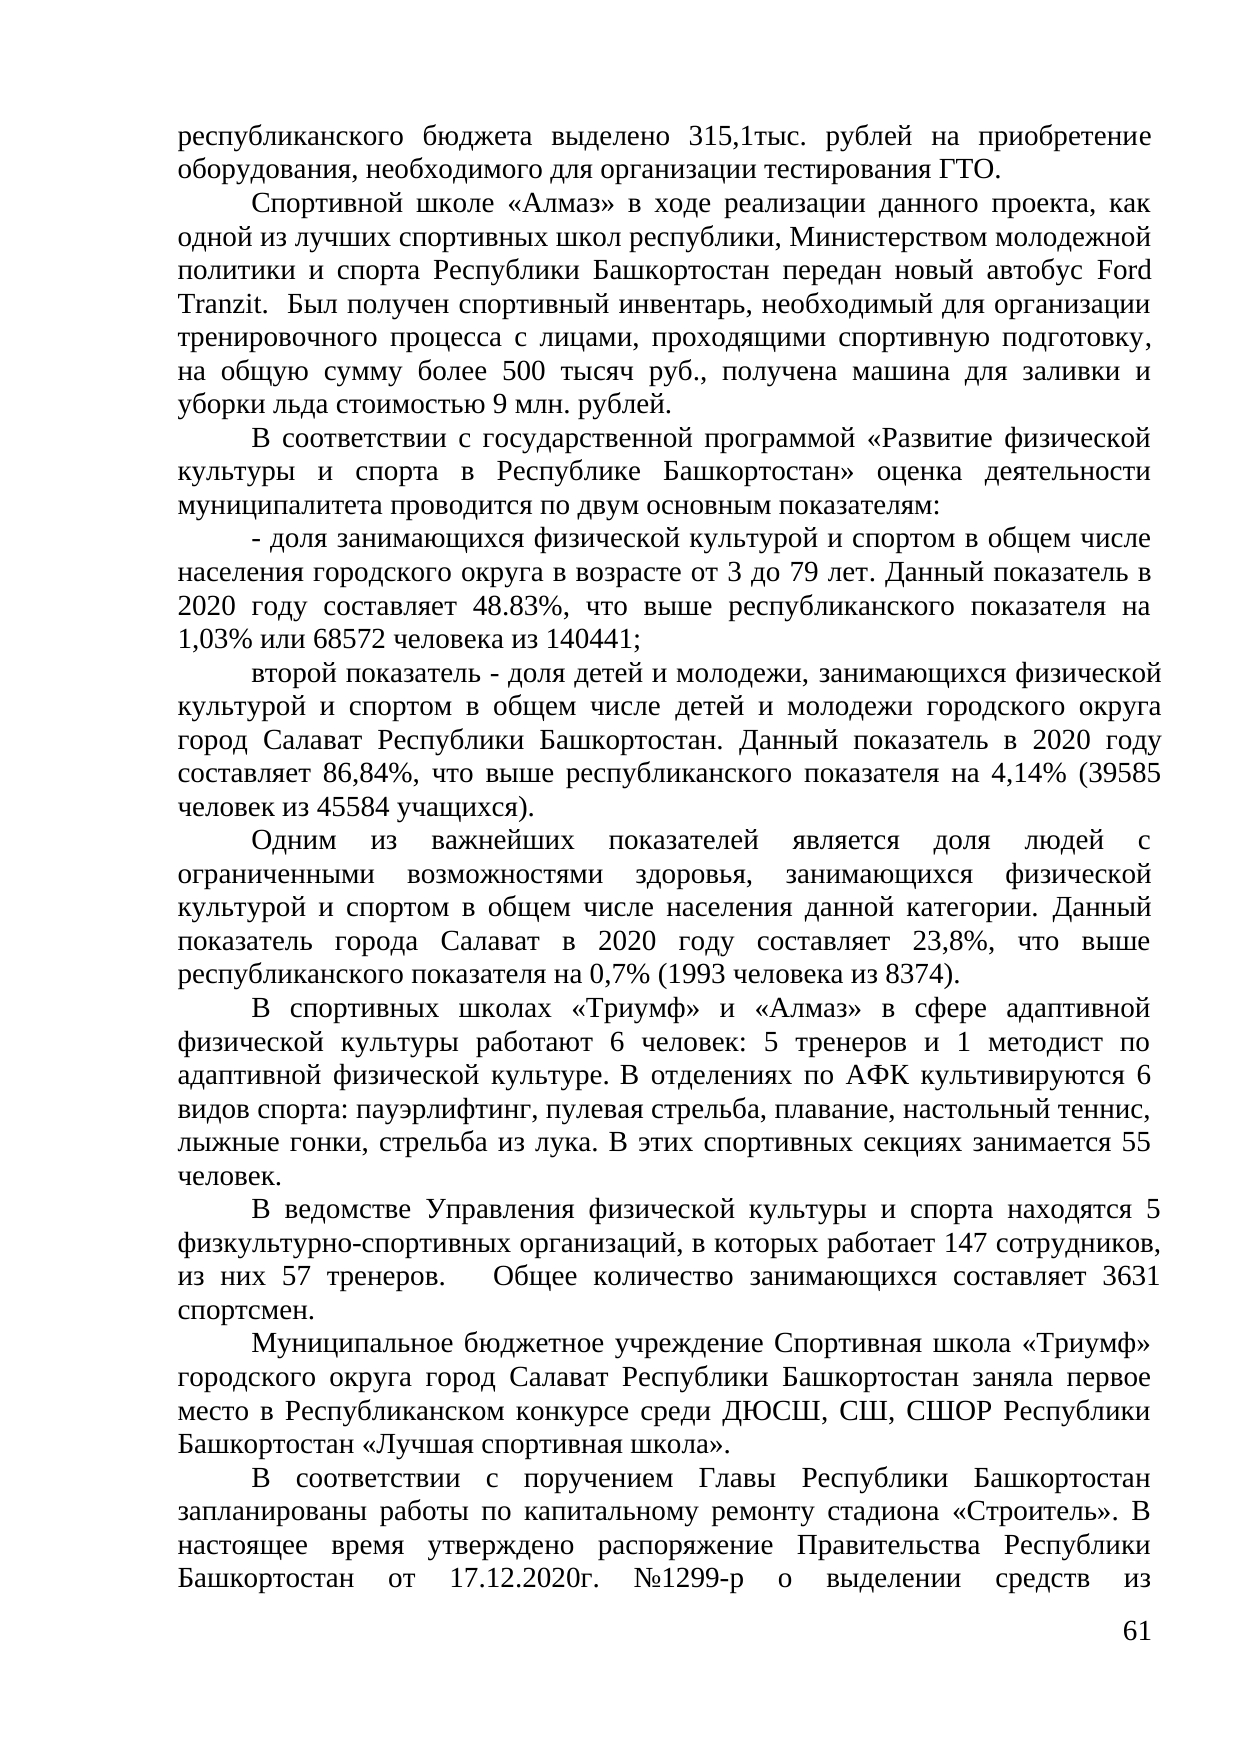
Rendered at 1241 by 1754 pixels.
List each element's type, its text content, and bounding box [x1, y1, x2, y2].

text В соответствии с государственной программой «Развитие физической культуры и спорта в Республике Башкортостан» оценка деятельности муниципалитета проводится по двум основным показателям: [177, 420, 1152, 521]
text Одним из важнейших показателей является доля людей с ограниченными возможностями здоровья, занимающихся физической культурой и спортом в общем числе населения данной категории. Данный показатель города Салават в 2020 году составляет 23,8%, что выше республиканского показателя на 0,7% (1993 человека из 8374). [177, 822, 1152, 990]
text Муниципальное бюджетное учреждение Спортивная школа «Триумф» городского округа город Салават Республики Башкортостан заняла первое место в Республиканском конкурсе среди ДЮСШ, СШ, СШОР Республики Башкортостан «Лучшая спортивная школа». [177, 1326, 1152, 1460]
text Спортивной школе «Алмаз» в ходе реализации данного проекта, как одной из лучших спортивных школ республики, Министерством молодежной политики и спорта Республики Башкортостан передан новый автобус Ford Tranzit. Был получен спортивный инвентарь, необходимый для организации тренировочного процесса с лицами, проходящими спортивную подготовку, на общую сумму более 500 тысяч руб., получена машина для заливки и уборки льда стоимостью 9 млн. рублей. [177, 185, 1152, 420]
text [177, 1460, 1152, 1594]
text В спортивных школах «Триумф» и «Алмаз» в сфере адаптивной физической культуры работают 6 человек: 5 тренеров и 1 методист по адаптивной физической культуре. В отделениях по АФК культивируются 6 видов спорта: пауэрлифтинг, пулевая стрельба, плавание, настольный теннис, лыжные гонки, стрельба из лука. В этих спортивных секциях занимается 55 человек. [177, 990, 1152, 1191]
text второй показатель - доля детей и молодежи, занимающихся физической культурой и спортом в общем числе детей и молодежи городского округа город Салават Республики Башкортостан. Данный показатель в 2020 году составляет 86,84%, что выше республиканского показателя на 4,14% (39585 человек из 45584 учащихся). [177, 655, 1162, 822]
text - доля занимающихся физической культурой и спортом в общем числе населения городского округа в возрасте от 3 до 79 лет. Данный показатель в 2020 году составляет 48.83%, что выше республиканского показателя на 1,03% или 68572 человека из 140441; [177, 521, 1152, 655]
text В ведомстве Управления физической культуры и спорта находятся 5 физкультурно-спортивных организаций, в которых работает 147 сотрудников, из них 57 тренеров. Общее количество занимающихся составляет 3631 спортсмен. [177, 1191, 1162, 1326]
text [177, 118, 1152, 185]
